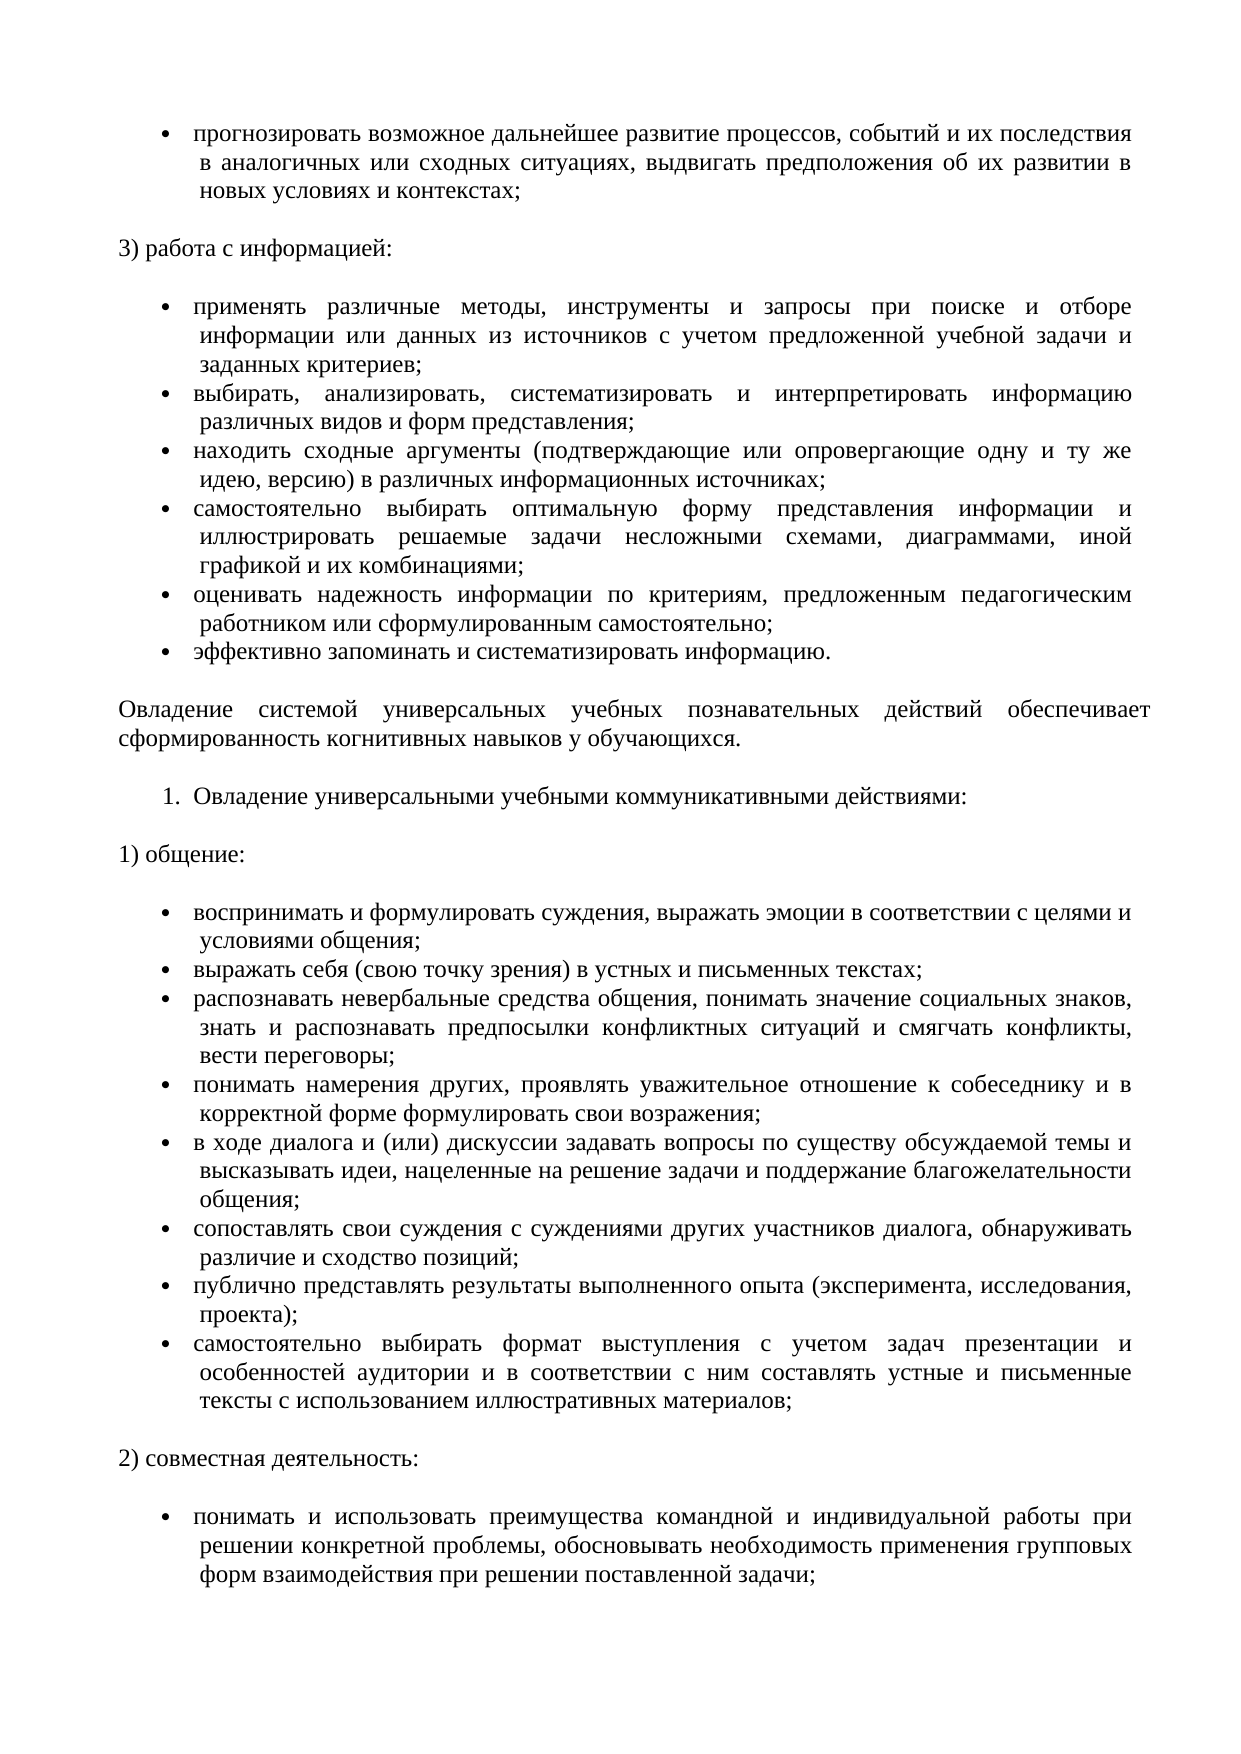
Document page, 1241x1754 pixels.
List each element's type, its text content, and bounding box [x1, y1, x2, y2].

text 3) работа с информацией: [118, 694, 1152, 723]
list самостоятельно формулировать обобщения и выводы по результатам проведенного наблюдения, опыта, исследования, владеть инструментами оценки достоверности полученных выводов и обобщений; [162, 463, 1133, 550]
list выражать себя (свою точку зрения) в устных и письменных текстах; [162, 1444, 1133, 1473]
list оценивать надежность информации по критериям, предложенным педагогическим работником или сформулированным самостоятельно; [162, 1040, 1133, 1097]
list Овладение универсальными учебными коммуникативными действиями: [162, 1271, 1133, 1300]
text 1) общение: [118, 1329, 1152, 1358]
list эффективно запоминать и систематизировать информацию. [162, 1126, 1133, 1155]
list оценивать на применимость и достоверность информации, полученной в ходе исследования (эксперимента); [162, 406, 1133, 463]
list применять различные методы, инструменты и запросы при поиске и отборе информации или данных из источников с учетом предложенной учебной задачи и заданных критериев; [162, 752, 1133, 838]
text 2) базовые исследовательские действия: [118, 118, 1152, 147]
list распознавать невербальные средства общения, понимать значение социальных знаков, знать и распознавать предпосылки конфликтных ситуаций и смягчать конфликты, вести переговоры; [162, 1473, 1133, 1559]
list использовать вопросы как исследовательский инструмент познания; [162, 176, 1133, 205]
list проводить по самостоятельно составленному плану опыт, несложный эксперимент, небольшое исследование по установлению особенностей объекта изучения, причинно-следственных связей и зависимостей объектов между собой; [162, 320, 1133, 406]
list находить сходные аргументы (подтверждающие или опровергающие одну и ту же идею, версию) в различных информационных источниках; [162, 896, 1133, 953]
list воспринимать и формулировать суждения, выражать эмоции в соответствии с целями и условиями общения; [162, 1387, 1133, 1444]
text Овладение системой универсальных учебных познавательных действий обеспечивает сформированность когнитивных навыков у обучающихся. [118, 1184, 1152, 1242]
list формулировать вопросы, фиксирующие разрыв между реальным и желательным состоянием ситуации, объекта, самостоятельно устанавливать искомое и данное; [162, 205, 1133, 262]
list выбирать, анализировать, систематизировать и интерпретировать информацию различных видов и форм представления; [162, 838, 1133, 896]
list понимать намерения других, проявлять уважительное отношение к собеседнику и в корректной форме формулировать свои возражения; [162, 1559, 1133, 1617]
list прогнозировать возможное дальнейшее развитие процессов, событий и их последствия в аналогичных или сходных ситуациях, выдвигать предположения об их развитии в новых условиях и контекстах; [162, 579, 1133, 665]
list самостоятельно выбирать оптимальную форму представления информации и иллюстрировать решаемые задачи несложными схемами, диаграммами, иной графикой и их комбинациями; [162, 953, 1133, 1040]
list формировать гипотезу об истинности собственных суждений и суждений других, аргументировать свою позицию, мнение; [162, 262, 1133, 320]
